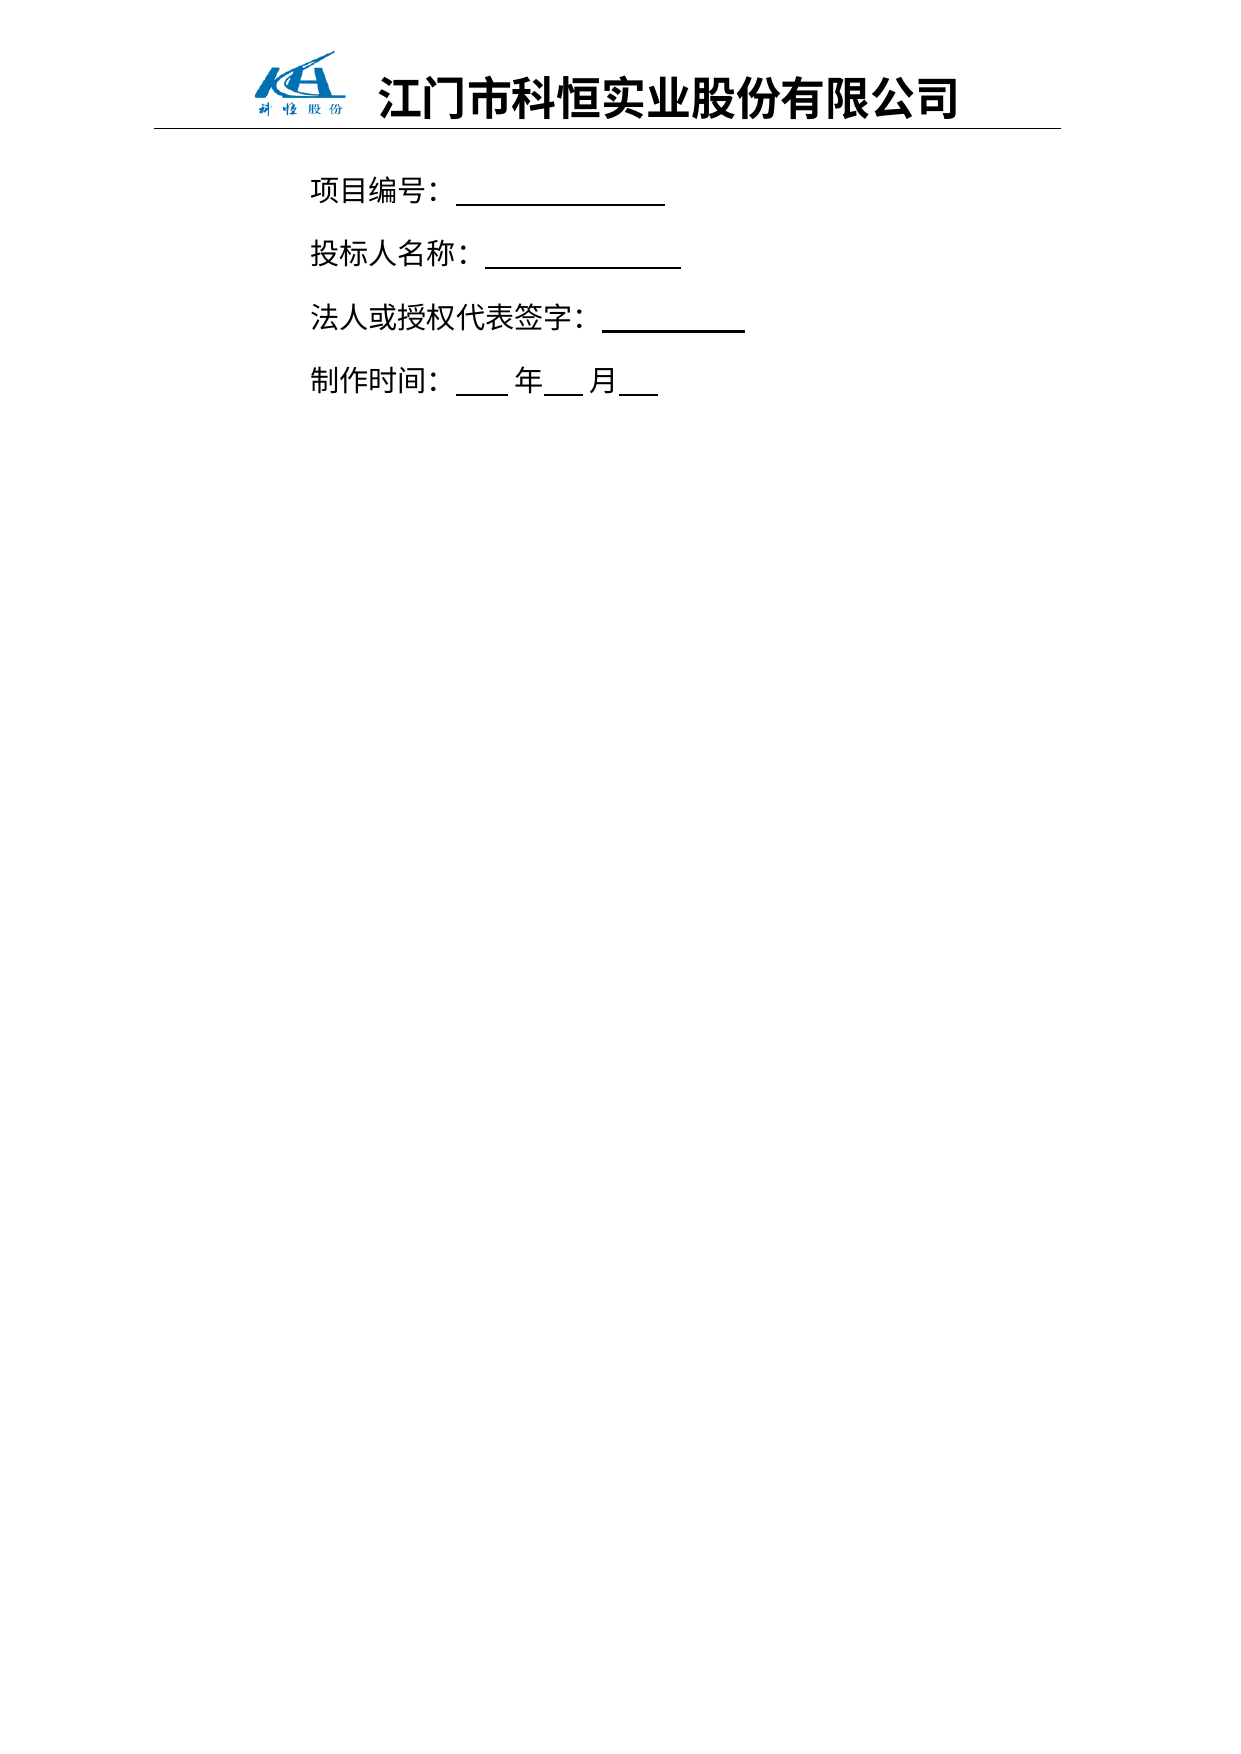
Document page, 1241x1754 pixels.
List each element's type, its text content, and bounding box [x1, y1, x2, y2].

text 法人或授权代表签字： [154, 292, 1061, 336]
text 项目编号： [154, 165, 1061, 209]
text 制作时间： 年 月 [154, 356, 1061, 400]
picture [254, 51, 346, 116]
text 投标人名称： [154, 229, 1061, 273]
